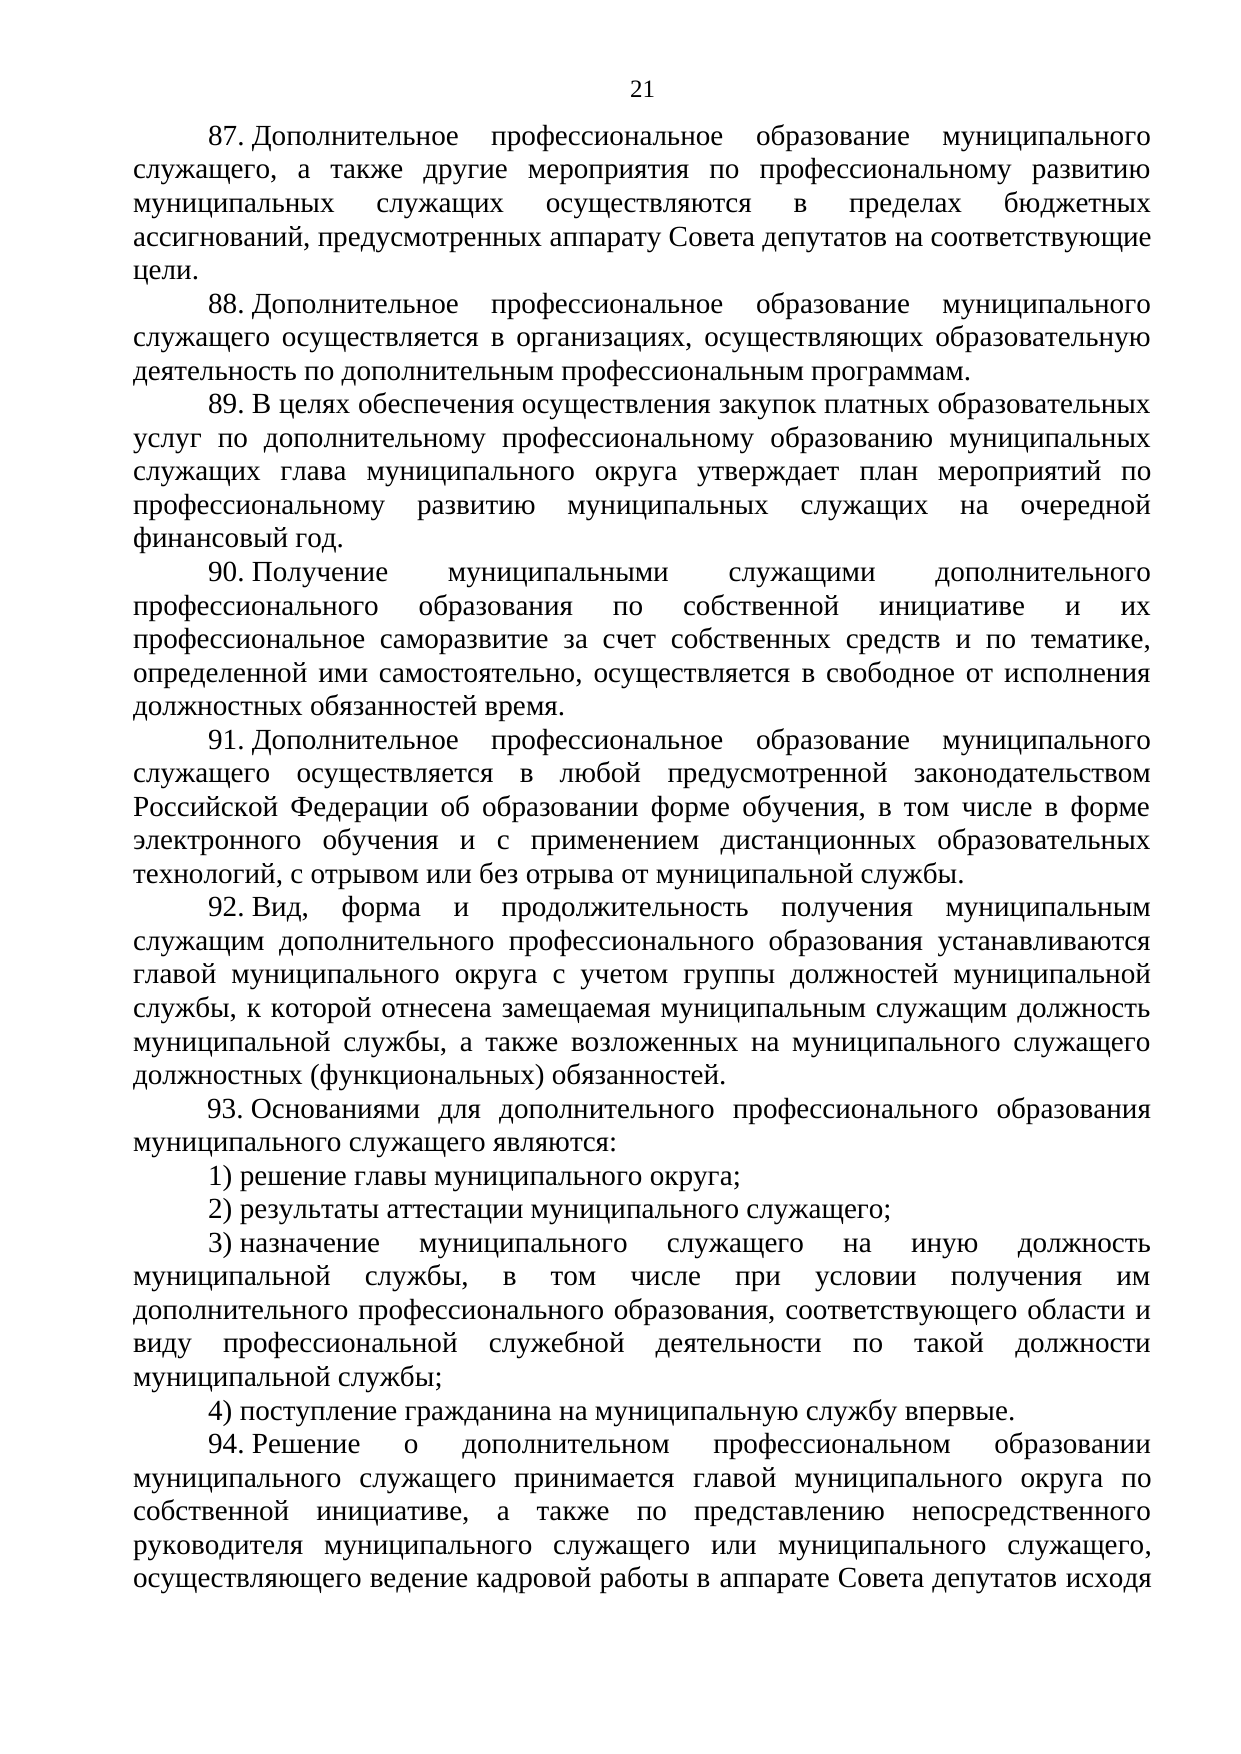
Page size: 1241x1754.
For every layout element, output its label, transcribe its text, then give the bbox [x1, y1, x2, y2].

text 91. Дополнительное профессиональное образование муниципального служащего осуществляется в любой предусмотренной законодательством Российской Федерации об образовании форме обучения, в том числе в форме электронного обучения и с применением дистанционных образовательных технологий, с отрывом или без отрыва от муниципальной службы. [133, 722, 1152, 889]
text 92. Вид, форма и продолжительность получения муниципальным служащим дополнительного профессионального образования устанавливаются главой муниципального округа с учетом группы должностей муниципальной службы, к которой отнесена замещаемая муниципальным служащим должность муниципальной службы, а также возложенных на муниципального служащего должностных (функциональных) обязанностей. [133, 889, 1152, 1091]
text 1) решение главы муниципального округа; [133, 1158, 1152, 1191]
text 90. Получение муниципальными служащими дополнительного профессионального образования по собственной инициативе и их профессиональное саморазвитие за счет собственных средств и по тематике, определенной ими самостоятельно, осуществляется в свободное от исполнения должностных обязанностей время. [133, 554, 1152, 722]
text 88. Дополнительное профессиональное образование муниципального служащего осуществляется в организациях, осуществляющих образовательную деятельность по дополнительным профессиональным программам. [133, 286, 1152, 386]
text 87. Дополнительное профессиональное образование муниципального служащего, а также другие мероприятия по профессиональному развитию муниципальных служащих осуществляются в пределах бюджетных ассигнований, предусмотренных аппарату Совета депутатов на соответствующие цели. [133, 118, 1152, 286]
text 3) назначение муниципального служащего на иную должность муниципальной службы, в том числе при условии получения им дополнительного профессионального образования, соответствующего области и виду профессиональной служебной деятельности по такой должности муниципальной службы; [133, 1225, 1152, 1393]
text 2) результаты аттестации муниципального служащего; [133, 1191, 1152, 1225]
text 89. В целях обеспечения осуществления закупок платных образовательных услуг по дополнительному профессиональному образованию муниципальных служащих глава муниципального округа утверждает план мероприятий по профессиональному развитию муниципальных служащих на очередной финансовый год. [133, 386, 1152, 554]
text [133, 1426, 1152, 1594]
text 4) поступление гражданина на муниципальную службу впервые. [133, 1393, 1152, 1426]
text 93. Основаниями для дополнительного профессионального образования муниципального служащего являются: [133, 1091, 1152, 1158]
